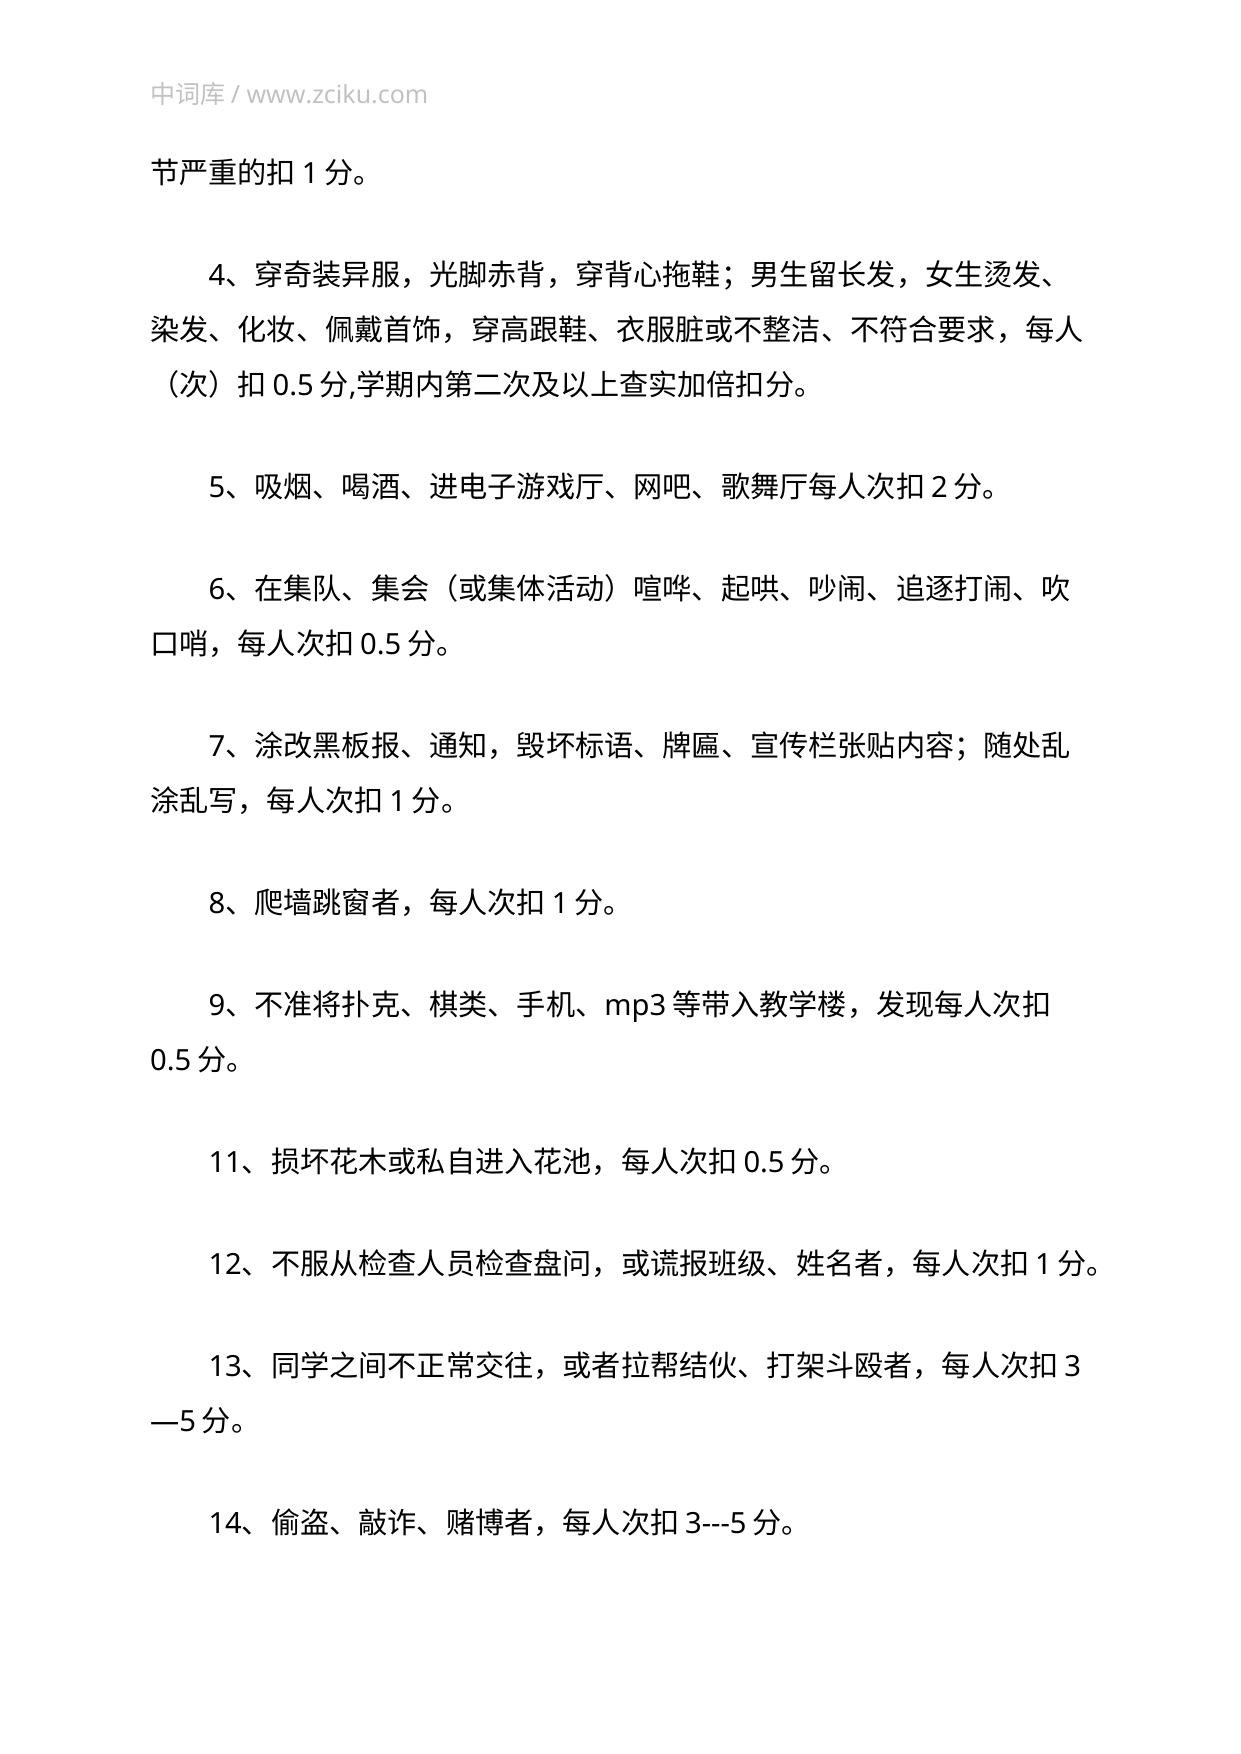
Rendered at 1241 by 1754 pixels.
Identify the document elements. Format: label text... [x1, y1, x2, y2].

text 8、爬墙跳窗者，每人次扣1分。 [150, 880, 1090, 922]
text 7、涂改黑板报、通知，毁坏标语、牌匾、宣传栏张贴内容；随处乱涂乱写，每人次扣1分。 [150, 723, 1090, 820]
text 5、吸烟、喝酒、进电子游戏厅、网吧、歌舞厅每人次扣2分。 [150, 464, 1090, 506]
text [150, 150, 1090, 192]
text 9、不准将扑克、棋类、手机、mp3等带入教学楼，发现每人次扣0.5分。 [150, 982, 1090, 1079]
text 4、穿奇装异服，光脚赤背，穿背心拖鞋；男生留长发，女生烫发、染发、化妆、佩戴首饰，穿高跟鞋、衣服脏或不整洁、不符合要求，每人（次）扣0.5分,学期内第二次及以上查实加倍扣分。 [150, 252, 1090, 404]
text 12、不服从检查人员检查盘问，或谎报班级、姓名者，每人次扣1分。 [150, 1241, 1090, 1283]
text 6、在集队、集会（或集体活动）喧哗、起哄、吵闹、追逐打闹、吹口哨，每人次扣0.5分。 [150, 566, 1090, 663]
text 11、损坏花木或私自进入花池，每人次扣0.5分。 [150, 1139, 1090, 1181]
text 13、同学之间不正常交往，或者拉帮结伙、打架斗殴者，每人次扣3—5分。 [150, 1343, 1090, 1440]
text 14、偷盗、敲诈、赌博者，每人次扣3---5分。 [150, 1500, 1090, 1542]
